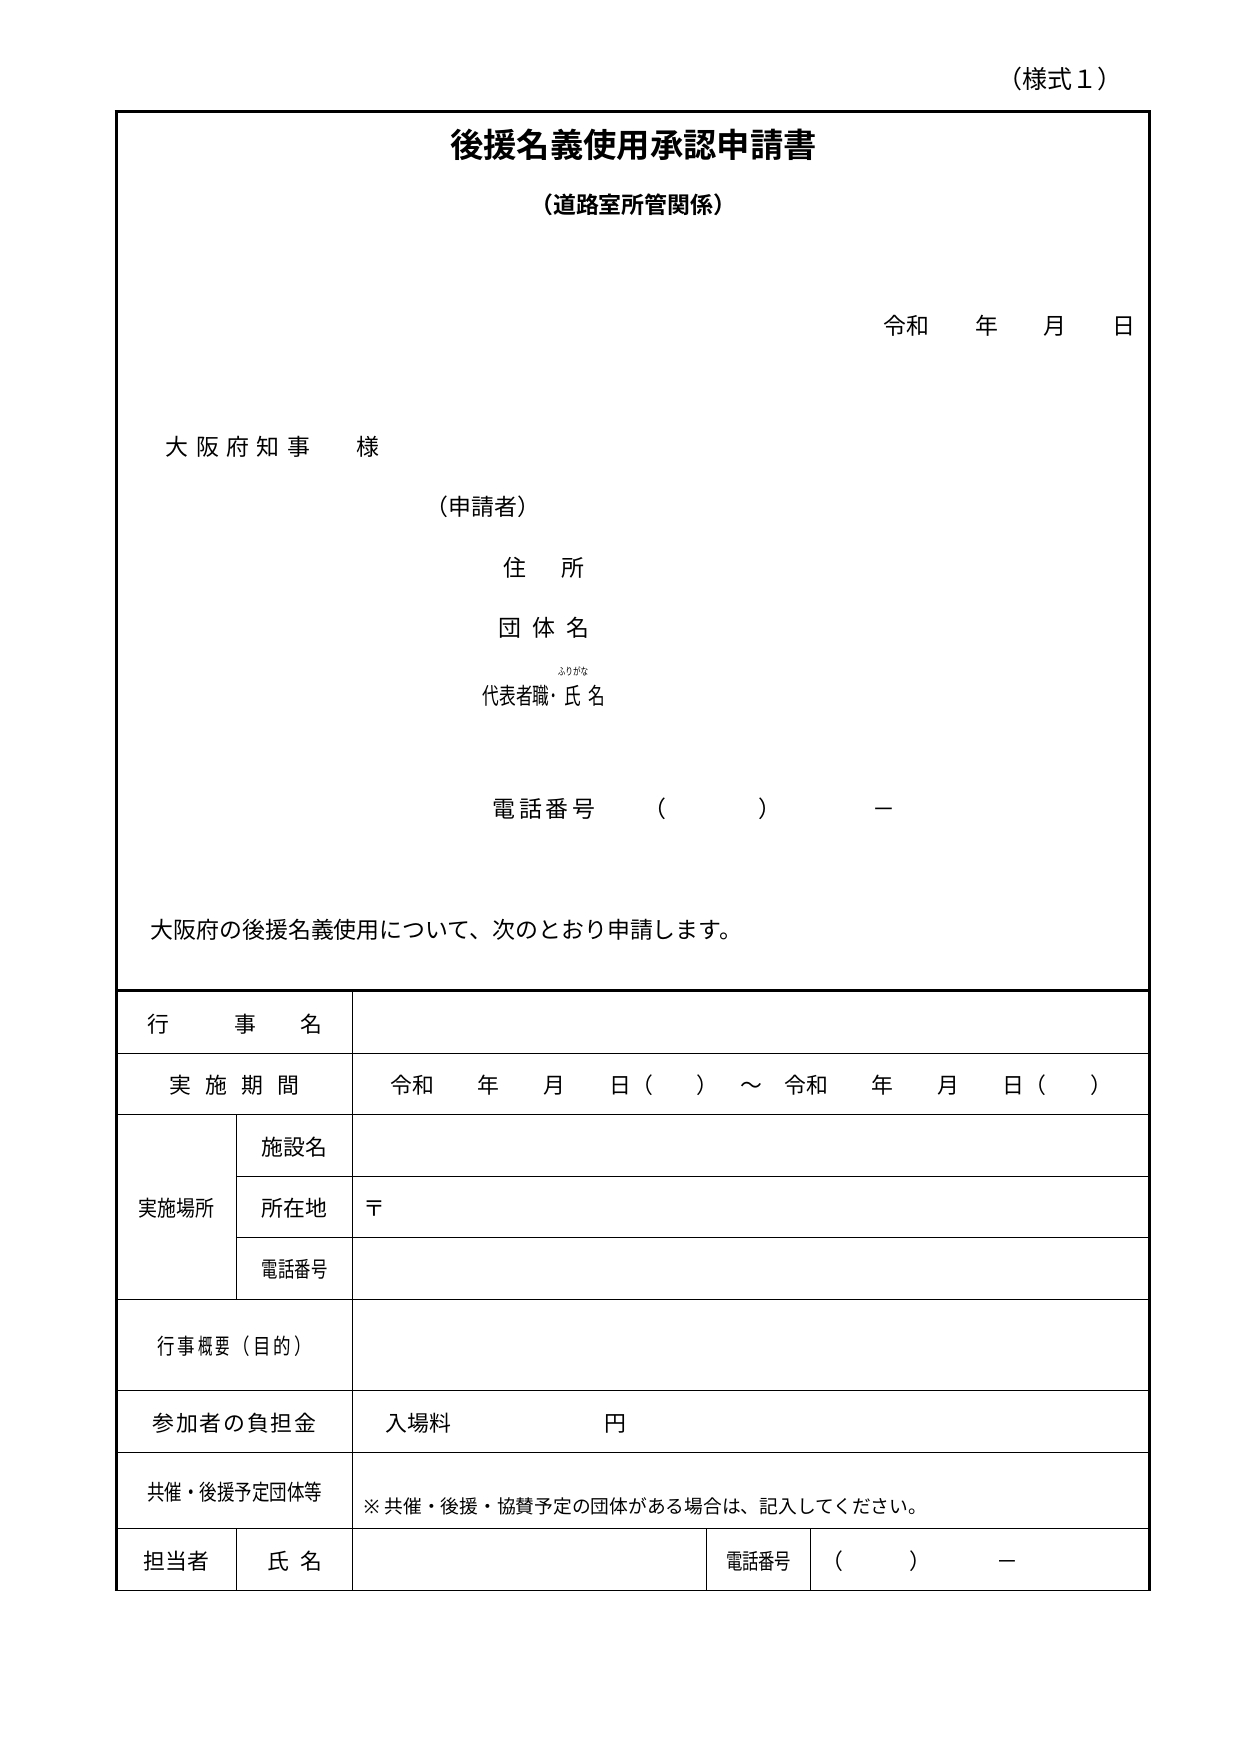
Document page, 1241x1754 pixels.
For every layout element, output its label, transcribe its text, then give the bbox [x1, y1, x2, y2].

table_cell 参加者の負担金 [118, 1391, 352, 1452]
table_cell 氏名 [237, 1529, 352, 1590]
table_cell 入場料 円 [353, 1391, 1148, 1452]
table_header 後援名義使用承認申請書 （道路室所管関係） 令和 年 月 日 大阪府知事 様 （申請者） 大阪府の後援名義使用について、次のとおり申請します。 [118, 113, 1148, 989]
table_cell 実施場所 [118, 1115, 236, 1298]
table_cell [353, 1115, 1148, 1176]
table_cell [353, 1300, 1148, 1390]
table_cell 共催・後援予定団体等 [118, 1453, 352, 1528]
table_cell 電話番号 [707, 1529, 810, 1590]
table_cell （ ） － [811, 1529, 1148, 1590]
table_cell 〒 [353, 1177, 1148, 1237]
table_cell [353, 1529, 706, 1590]
table_cell 行事概要（目的） [118, 1300, 352, 1390]
table_cell 令和 年 月 日（ ） ～ 令和 年 月 日（ ） [353, 1054, 1148, 1114]
table_cell 担当者 連絡先 [118, 1529, 236, 1590]
table_cell 所在地 [237, 1177, 352, 1237]
table_cell 実施期間 [118, 1054, 352, 1114]
table_cell [353, 1238, 1148, 1298]
table_cell 施設名 [237, 1115, 352, 1176]
table_cell [353, 992, 1148, 1053]
table_cell 電話番号 [237, 1238, 352, 1298]
table_cell ※ 共催・後援・協賛予定の団体がある場合は、記入してください。 [353, 1453, 1148, 1528]
table_cell 行 事 名 [118, 992, 352, 1053]
